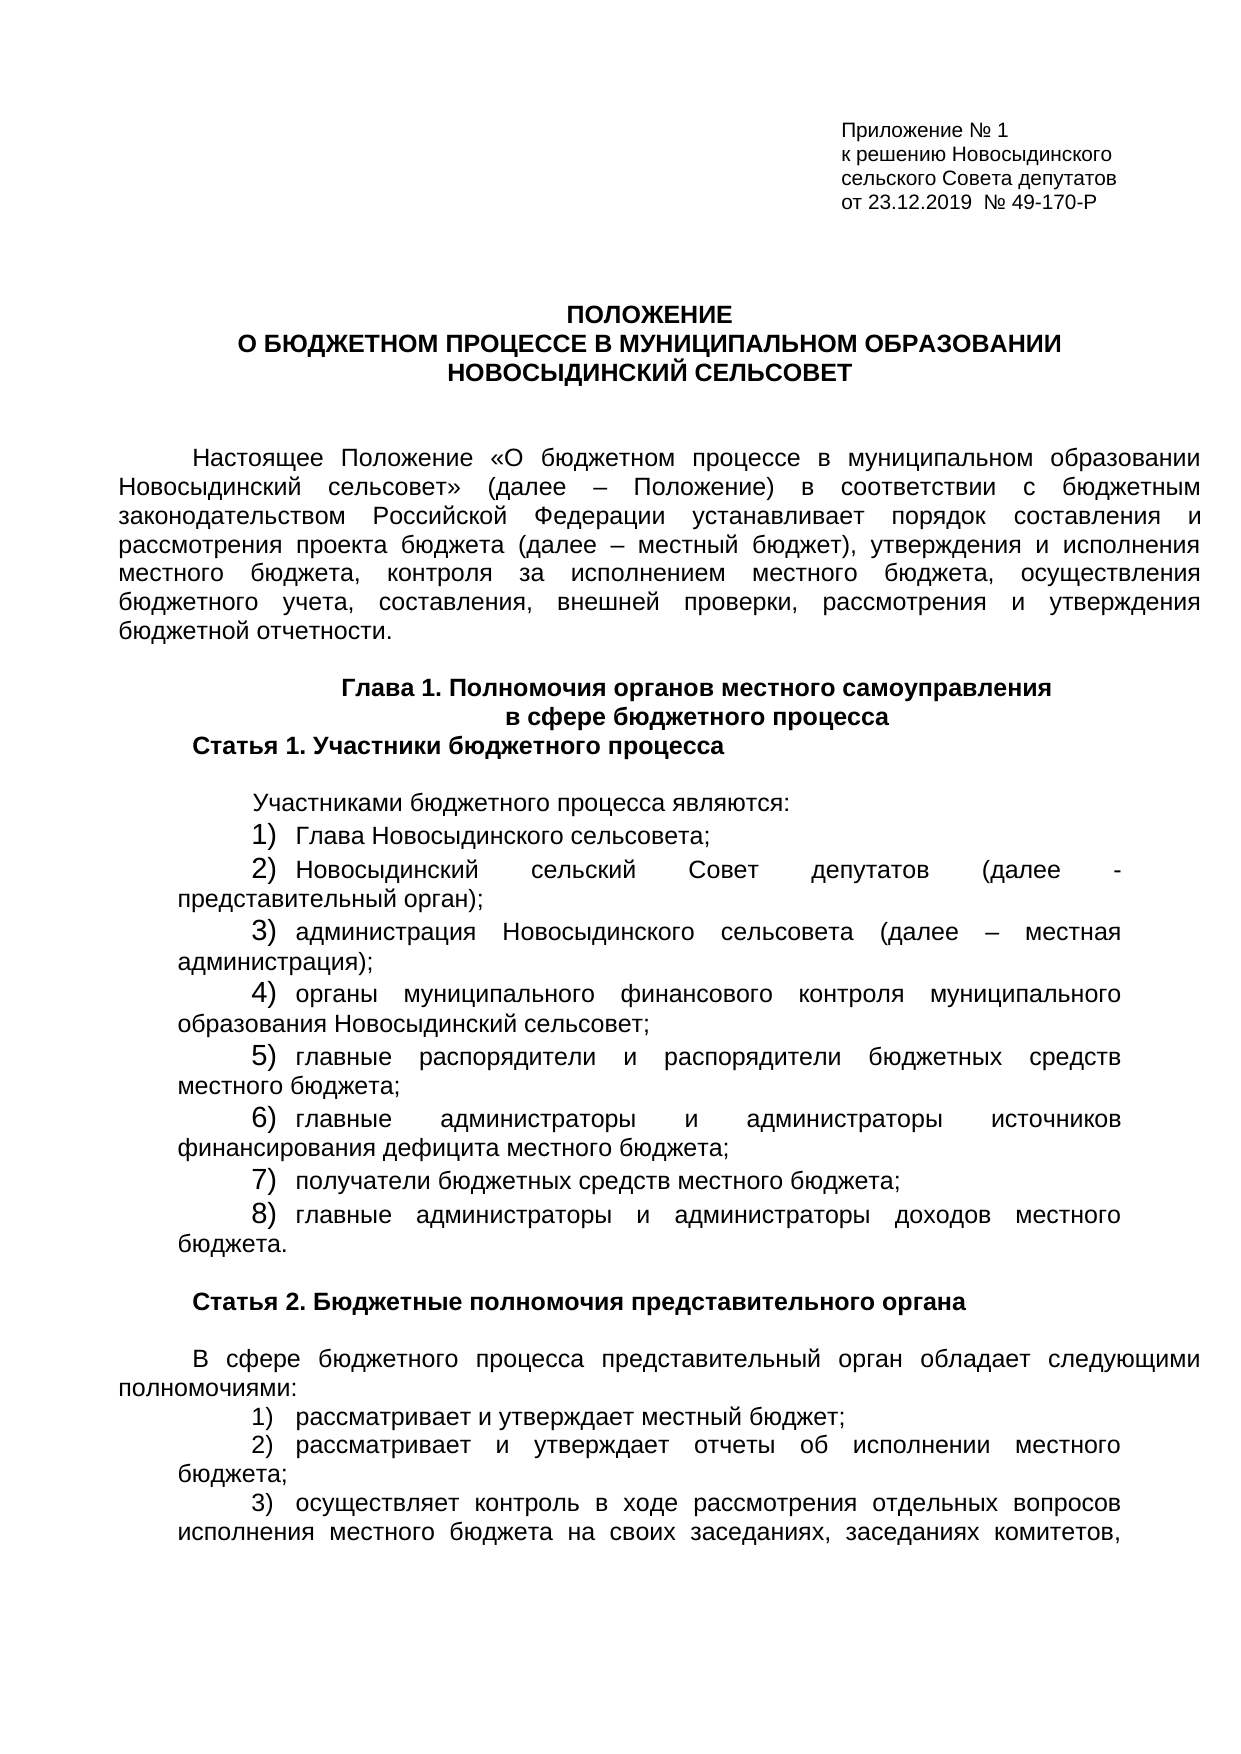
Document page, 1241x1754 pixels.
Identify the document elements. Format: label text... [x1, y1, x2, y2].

text Статья 2. Бюджетные полномочия представительного органа [118, 1287, 1202, 1315]
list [177, 1488, 1122, 1545]
list Глава Новосыдинского сельсовета; [177, 817, 1122, 851]
text Участниками бюджетного процесса являются: [177, 788, 1122, 817]
subtitle Приложение № 1 [841, 118, 1122, 142]
text Глава 1. Полномочия органов местного самоуправления [118, 673, 1202, 702]
list главные распорядители и распорядители бюджетных средств местного бюджета; [177, 1037, 1122, 1100]
subtitle к решению Новосыдинского [841, 142, 1122, 166]
text В сфере бюджетного процесса представительный орган обладает следующими полномочиями: [118, 1344, 1202, 1402]
list главные администраторы и администраторы источников финансирования дефицита местного бюджета; [177, 1100, 1122, 1162]
list органы муниципального финансового контроля муниципального образования Новосыдинский сельсовет; [177, 975, 1122, 1037]
subtitle сельского Совета депутатов [841, 166, 1122, 190]
list главные администраторы и администраторы доходов местного бюджета. [177, 1196, 1122, 1258]
text Статья 1. Участники бюджетного процесса [118, 731, 1202, 759]
text Настоящее Положение «О бюджетном процессе в муниципальном образовании Новосыдинский сельсовет» (далее – Положение) в соответствии с бюджетным законодательством Российской Федерации устанавливает порядок составления и рассмотрения проекта бюджета (далее – местный бюджет), утверждения и исполнения местного бюджета, контроля за исполнением местного бюджета, осуществления бюджетного учета, составления, внешней проверки, рассмотрения и утверждения бюджетной отчетности. [118, 443, 1202, 644]
list администрация Новосыдинского сельсовета (далее – местная администрация); [177, 913, 1122, 975]
text ПОЛОЖЕНИЕ [177, 300, 1122, 329]
subtitle от 23.12.2019 № 49-170-Р [841, 190, 1122, 214]
list Новосыдинский сельский Совет депутатов (далее - представительный орган); [177, 851, 1122, 913]
text в сфере бюджетного процесса [118, 702, 1202, 731]
list получатели бюджетных средств местного бюджета; [177, 1162, 1122, 1196]
list рассматривает и утверждает местный бюджет; [177, 1402, 1122, 1430]
list рассматривает и утверждает отчеты об исполнении местного бюджета; [177, 1430, 1122, 1488]
text О БЮДЖЕТНОМ ПРОЦЕССЕ в МУНИЦИПАЛЬНОМ ОБРАЗОВАНИИ НОВОСЫДИНСКИЙ СЕЛЬСОВЕТ [177, 329, 1122, 387]
